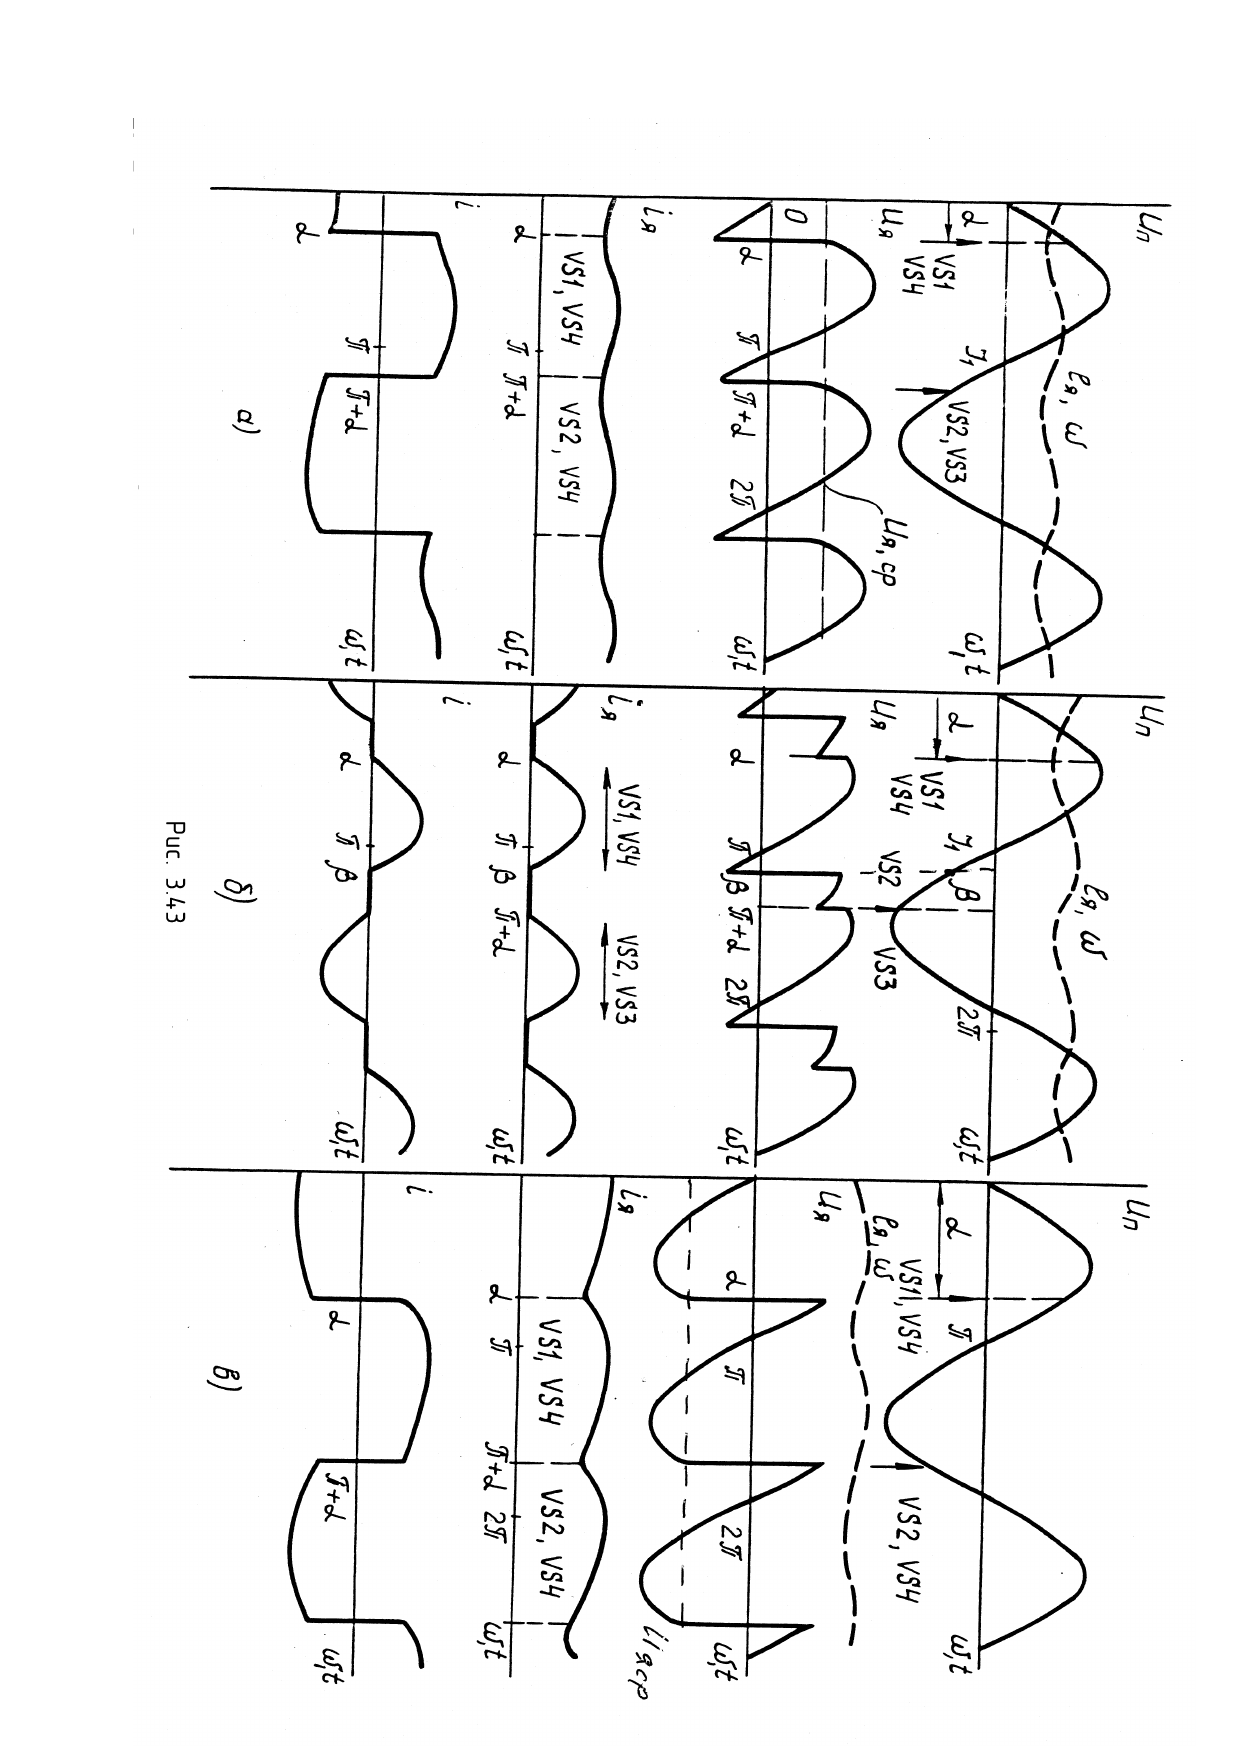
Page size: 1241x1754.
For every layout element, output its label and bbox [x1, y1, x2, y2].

picture [133, 118, 1196, 1746]
